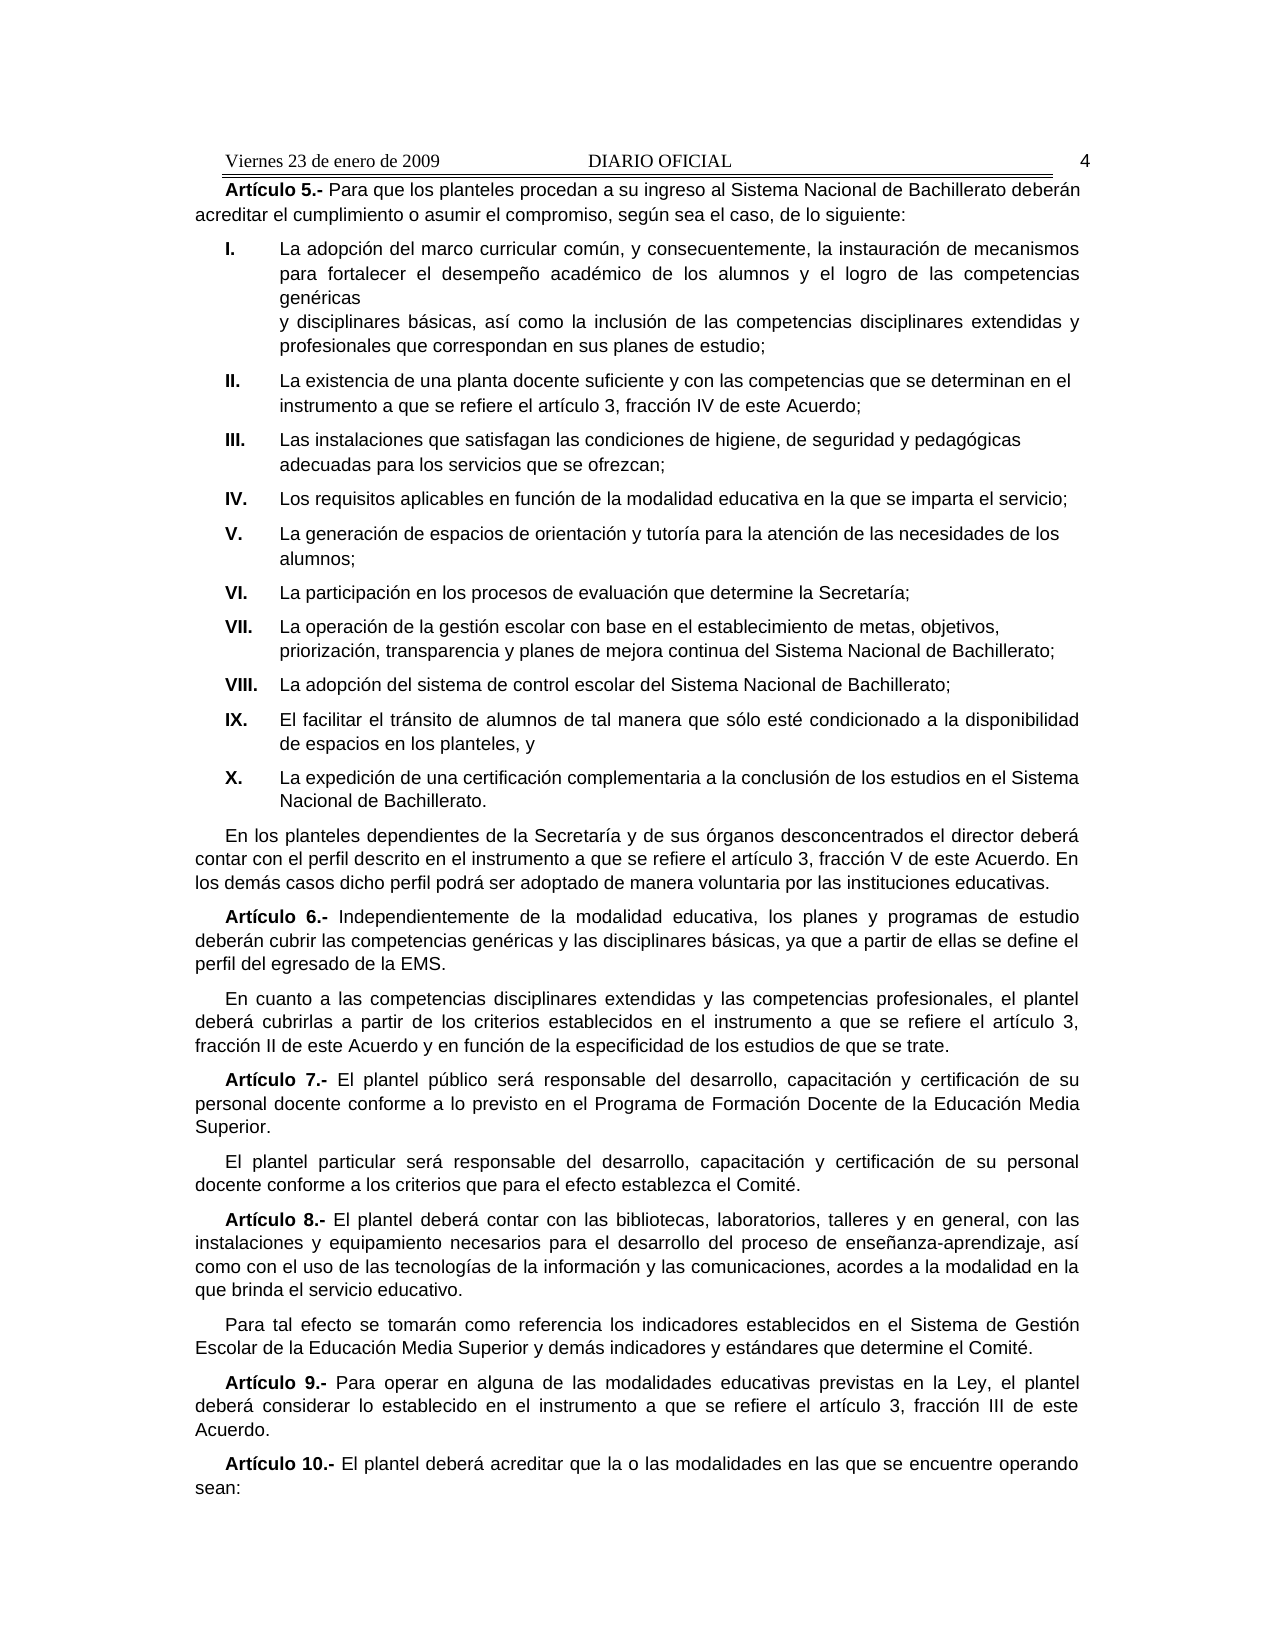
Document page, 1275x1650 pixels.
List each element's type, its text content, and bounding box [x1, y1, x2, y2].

list La participación en los procesos de evaluación que determine la Secretaría; [225, 582, 1096, 603]
text El plantel particular será responsable del desarrollo, capacitación y certificación de su personal docente conforme a los criterios que para el efecto establezca el Comité. [195, 1151, 1080, 1196]
text Para tal efecto se tomarán como referencia los indicadores establecidos en el Sistema de Gestión Escolar de la Educación Media Superior y demás indicadores y estándares que determine el Comité. [195, 1313, 1080, 1359]
list La adopción del marco curricular común, y consecuentemente, la instauración de mecanismos para fortalecer el desempeño académico de los alumnos y el logro de las competencias genéricas [225, 238, 1080, 308]
list Los requisitos aplicables en función de la modalidad educativa en la que se imparta el servicio; [225, 488, 1096, 510]
list El facilitar el tránsito de alumnos de tal manera que sólo esté condicionado a la disponibilidad de espacios en los planteles, y [225, 709, 1080, 754]
text Artículo 5.- Para que los planteles procedan a su ingreso al Sistema Nacional de Bachillerato deberán acreditar el cumplimiento o asumir el compromiso, según sea el caso, de lo siguiente: [195, 179, 1080, 225]
text En los planteles dependientes de la Secretaría y de sus órganos desconcentrados el director deberá contar con el perfil descrito en el instrumento a que se refiere el artículo 3, fracción V de este Acuerdo. En los demás casos dicho perfil podrá ser adoptado de manera voluntaria por las instituciones educativas. [195, 824, 1080, 893]
text Artículo 10.- El plantel deberá acreditar que la o las modalidades en las que se encuentre operando sean: [195, 1453, 1080, 1498]
text En cuanto a las competencias disciplinares extendidas y las competencias profesionales, el plantel deberá cubrirlas a partir de los criterios establecidos en el instrumento a que se refiere el artículo 3, fracción II de este Acuerdo y en función de la especificidad de los estudios de que se trate. [195, 987, 1080, 1056]
list La expedición de una certificación complementaria a la conclusión de los estudios en el Sistema Nacional de Bachillerato. [225, 767, 1080, 812]
list La generación de espacios de orientación y tutoría para la atención de las necesidades de los alumnos; [225, 523, 1080, 569]
text y disciplinares básicas, así como la inclusión de las competencias disciplinares extendidas y profesionales que correspondan en sus planes de estudio; [279, 311, 1080, 357]
text Artículo 8.- El plantel deberá contar con las bibliotecas, laboratorios, talleres y en general, con las instalaciones y equipamiento necesarios para el desarrollo del proceso de enseñanza-aprendizaje, así como con el uso de las tecnologías de la información y las comunicaciones, acordes a la modalidad en la que brinda el servicio educativo. [195, 1208, 1080, 1301]
text Artículo 9.- Para operar en alguna de las modalidades educativas previstas en la Ley, el plantel deberá considerar lo establecido en el instrumento a que se refiere el artículo 3, fracción III de este Acuerdo. [195, 1371, 1080, 1440]
text Artículo 7.- El plantel público será responsable del desarrollo, capacitación y certificación de su personal docente conforme a lo previsto en el Programa de Formación Docente de la Educación Media Superior. [195, 1069, 1080, 1138]
list Las instalaciones que satisfagan las condiciones de higiene, de seguridad y pedagógicas adecuadas para los servicios que se ofrezcan; [225, 429, 1080, 475]
list La existencia de una planta docente suficiente y con las competencias que se determinan en el instrumento a que se refiere el artículo 3, fracción IV de este Acuerdo; [225, 370, 1080, 416]
list La operación de la gestión escolar con base en el establecimiento de metas, objetivos, priorización, transparencia y planes de mejora continua del Sistema Nacional de Bachillerato; [225, 616, 1080, 662]
list La adopción del sistema de control escolar del Sistema Nacional de Bachillerato; [225, 674, 1096, 696]
text Artículo 6.- Independientemente de la modalidad educativa, los planes y programas de estudio deberán cubrir las competencias genéricas y las disciplinares básicas, ya que a partir de ellas se define el perfil del egresado de la EMS. [195, 906, 1080, 975]
